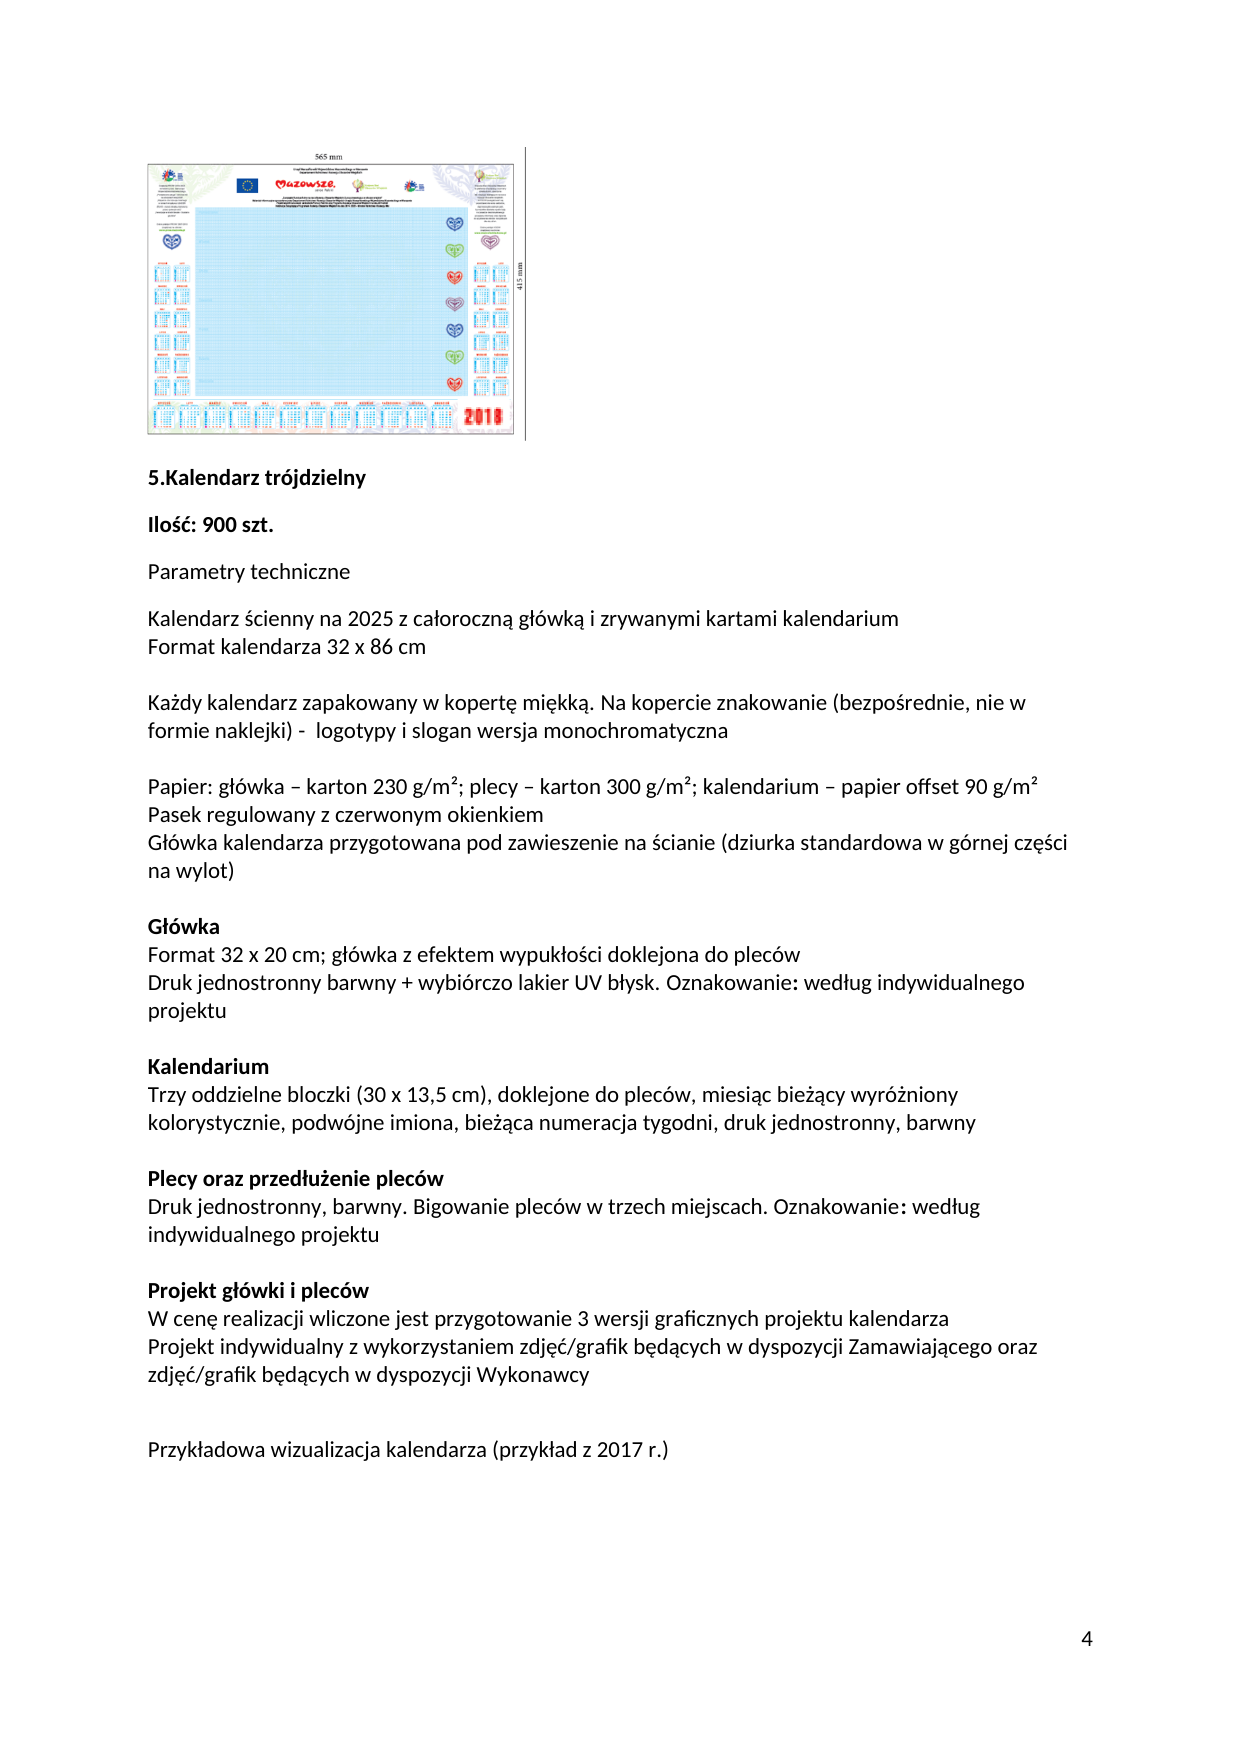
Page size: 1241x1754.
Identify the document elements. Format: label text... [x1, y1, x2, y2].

text Główka kalendarza przygotowana pod zawieszenie na ścianie (dziurka standardowa w górnej części na wylot) [148, 828, 1093, 884]
text Projekt główki i pleców [148, 1276, 1093, 1304]
text Kalendarium [148, 1052, 1093, 1080]
text W cenę realizacji wliczone jest przygotowanie 3 wersji graficznych projektu kalendarza [148, 1304, 1093, 1332]
text Ilość: 900 szt. [148, 510, 1093, 538]
picture [147, 147, 532, 445]
text Format kalendarza 32 x 86 cm [148, 632, 1093, 660]
text Każdy kalendarz zapakowany w kopertę miękką. Na kopercie znakowanie (bezpośrednie, nie w formie naklejki) - logotypy i slogan wersja monochromatyczna [148, 688, 1093, 744]
text Plecy oraz przedłużenie pleców [148, 1164, 1093, 1192]
text 5.Kalendarz trójdzielny [148, 463, 1093, 491]
text Pasek regulowany z czerwonym okienkiem [148, 800, 1093, 828]
text Format 32 x 20 cm; główka z efektem wypukłości doklejona do pleców [148, 940, 1093, 968]
text Projekt indywidualny z wykorzystaniem zdjęć/grafik będących w dyspozycji Zamawiającego oraz zdjęć/grafik będących w dyspozycji Wykonawcy [148, 1332, 1093, 1388]
text Parametry techniczne [148, 557, 1093, 585]
text Trzy oddzielne bloczki (30 x 13,5 cm), doklejone do pleców, miesiąc bieżący wyróżniony kolorystycznie, podwójne imiona, bieżąca numeracja tygodni, druk jednostronny, barwny [148, 1080, 1093, 1136]
text Główka [148, 912, 1093, 940]
text Papier: główka – karton 230 g/m²; plecy – karton 300 g/m²; kalendarium – papier offset 90 g/m² [148, 772, 1093, 800]
text Przykładowa wizualizacja kalendarza (przykład z 2017 r.) [148, 1435, 1093, 1463]
text Kalendarz ścienny na 2025 z całoroczną główką i zrywanymi kartami kalendarium [148, 604, 1093, 632]
text Druk jednostronny, barwny. Bigowanie pleców w trzech miejscach. Oznakowanie: według indywidualnego projektu [148, 1192, 1093, 1248]
text Druk jednostronny barwny + wybiórczo lakier UV błysk. Oznakowanie: według indywidualnego projektu [148, 968, 1093, 1024]
